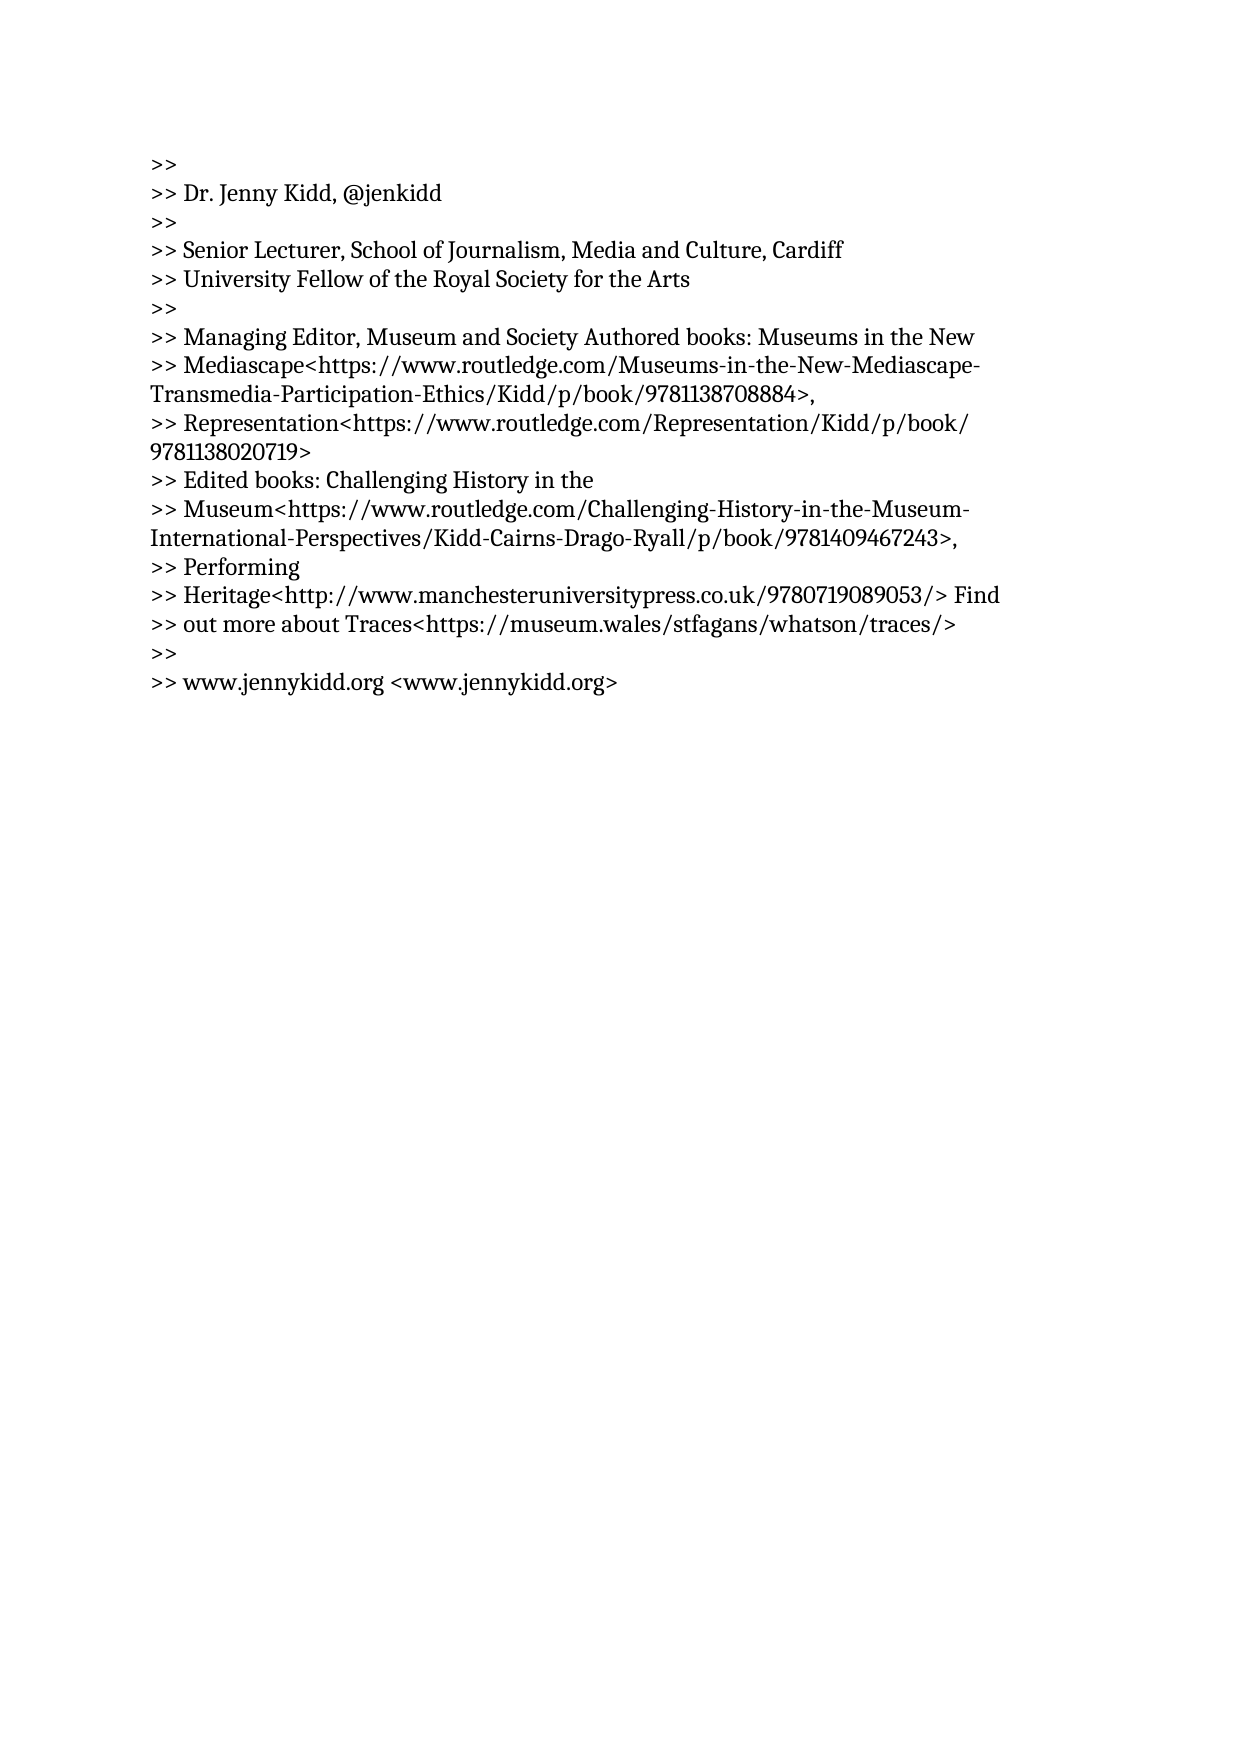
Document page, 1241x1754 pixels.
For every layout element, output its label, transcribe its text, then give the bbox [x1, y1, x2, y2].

text >> Dr. Jenny Kidd, @jenkidd [150, 179, 1090, 207]
text >> Performing [150, 552, 1090, 581]
text >> [150, 150, 1090, 179]
text >> www.jennykidd.org <www.jennykidd.org> [150, 667, 1090, 696]
text >> Mediascape<https://www.routledge.com/Museums-in-the-New-Mediascape-Transmedia-Participation-Ethics/Kidd/p/book/9781138708884>, [150, 351, 1090, 409]
text >> Museum<https://www.routledge.com/Challenging-History-in-the-Museum-International-Perspectives/Kidd-Cairns-Drago-Ryall/p/book/9781409467243>, [150, 495, 1090, 552]
text >> out more about Traces<https://museum.wales/stfagans/whatson/traces/> [150, 610, 1090, 639]
text >> Heritage<http://www.manchesteruniversitypress.co.uk/9780719089053/> Find [150, 581, 1090, 610]
text >> [150, 207, 1090, 236]
text >> Representation<https://www.routledge.com/Representation/Kidd/p/book/9781138020719> [150, 409, 1090, 466]
text >> Senior Lecturer, School of Journalism, Media and Culture, Cardiff [150, 236, 1090, 265]
text >> [150, 294, 1090, 322]
text >> Managing Editor, Museum and Society Authored books: Museums in the New [150, 322, 1090, 351]
text >> [150, 639, 1090, 667]
text >> University Fellow of the Royal Society for the Arts [150, 265, 1090, 294]
text >> Edited books: Challenging History in the [150, 466, 1090, 495]
